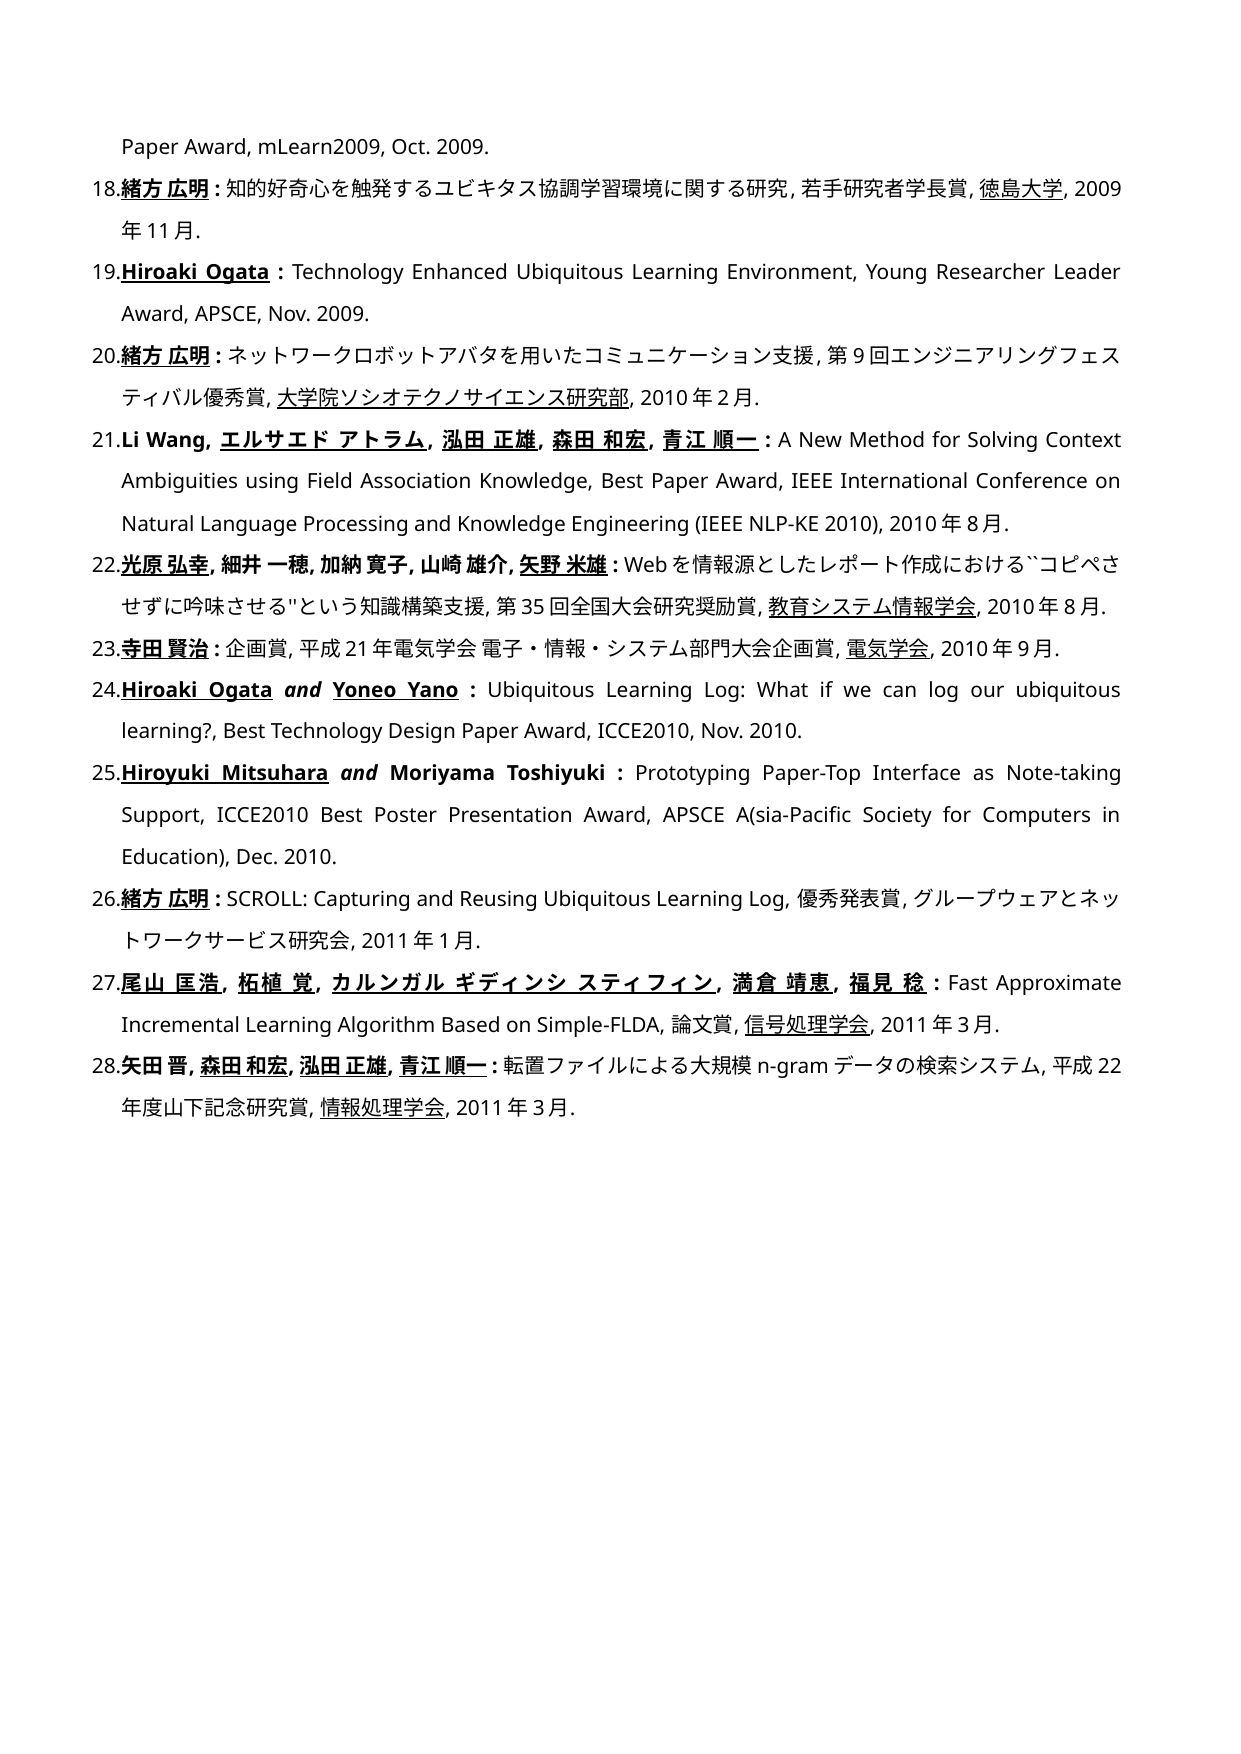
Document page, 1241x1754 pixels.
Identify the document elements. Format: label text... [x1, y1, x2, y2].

list 矢田 晋, 森田 和宏, 泓田 正雄, 青江 順一 : 転置ファイルによる大規模n-gramデータの検索システム, 平成22年度山下記念研究賞, 情報処理学会, 2011年3月. [92, 1044, 1122, 1128]
list 緒方 広明 : ネットワークロボットアバタを用いたコミュニケーション支援, 第9回エンジニアリングフェスティバル優秀賞, 大学院ソシオテクノサイエンス研究部, 2010年2月. [92, 334, 1122, 417]
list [92, 125, 1122, 167]
list Hiroyuki Mitsuhara and Moriyama Toshiyuki : Prototyping Paper-Top Interface as Note-taking Support, ICCE2010 Best Poster Presentation Award, APSCE A(sia-Pacific Society for Computers in Education), Dec. 2010. [92, 752, 1122, 877]
list 寺田 賢治 : 企画賞, 平成21年電気学会 電子・情報・システム部門大会企画賞, 電気学会, 2010年9月. [92, 626, 1122, 668]
list 尾山 匡浩, 柘植 覚, カルンガル ギディンシ スティフィン, 満倉 靖恵, 福見 稔 : Fast Approximate Incremental Learning Algorithm Based on Simple-FLDA, 論文賞, 信号処理学会, 2011年3月. [92, 961, 1122, 1044]
list 緒方 広明 : SCROLL: Capturing and Reusing Ubiquitous Learning Log, 優秀発表賞, グループウェアとネットワークサービス研究会, 2011年1月. [92, 877, 1122, 961]
list Li Wang, エルサエド アトラム, 泓田 正雄, 森田 和宏, 青江 順一 : A New Method for Solving Context Ambiguities using Field Association Knowledge, Best Paper Award, IEEE International Conference on Natural Language Processing and Knowledge Engineering (IEEE NLP-KE 2010), 2010年8月. [92, 417, 1122, 543]
list 光原 弘幸, 細井 一穂, 加納 寛子, 山崎 雄介, 矢野 米雄 : Webを情報源としたレポート作成における``コピペさせずに吟味させる''という知識構築支援, 第35回全国大会研究奨励賞, 教育システム情報学会, 2010年8月. [92, 543, 1122, 626]
list Hiroaki Ogata and Yoneo Yano : Ubiquitous Learning Log: What if we can log our ubiquitous learning?, Best Technology Design Paper Award, ICCE2010, Nov. 2010. [92, 668, 1122, 752]
list Hiroaki Ogata : Technology Enhanced Ubiquitous Learning Environment, Young Researcher Leader Award, APSCE, Nov. 2009. [92, 250, 1122, 334]
list 緒方 広明 : 知的好奇心を触発するユビキタス協調学習環境に関する研究, 若手研究者学長賞, 徳島大学, 2009年11月. [92, 167, 1122, 250]
